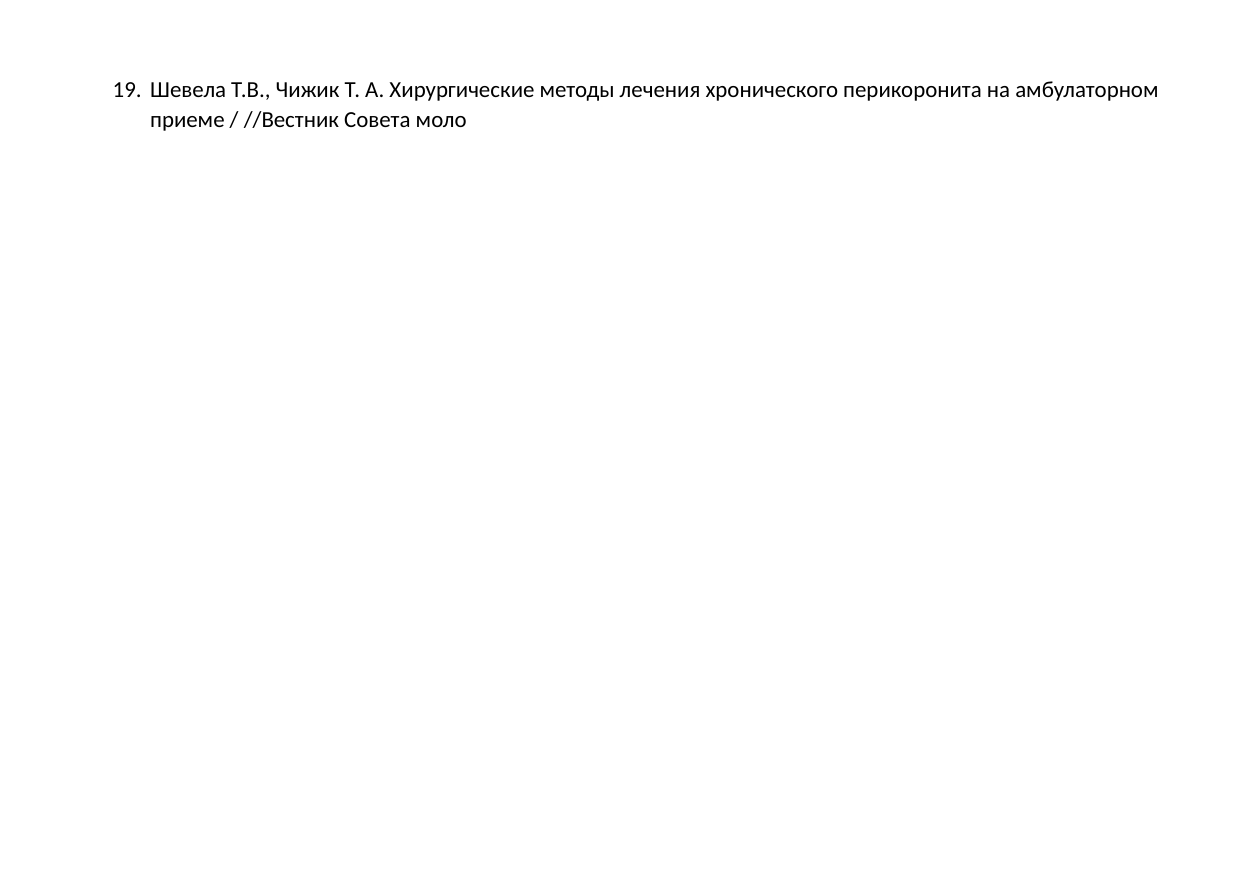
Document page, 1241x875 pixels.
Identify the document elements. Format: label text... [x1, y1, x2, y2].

list Шевела Т.В., Чижик Т. А. Хирургические методы лечения хронического перикоронита на амбулаторном приеме / //Вестник Совета моло [112, 75, 1165, 133]
